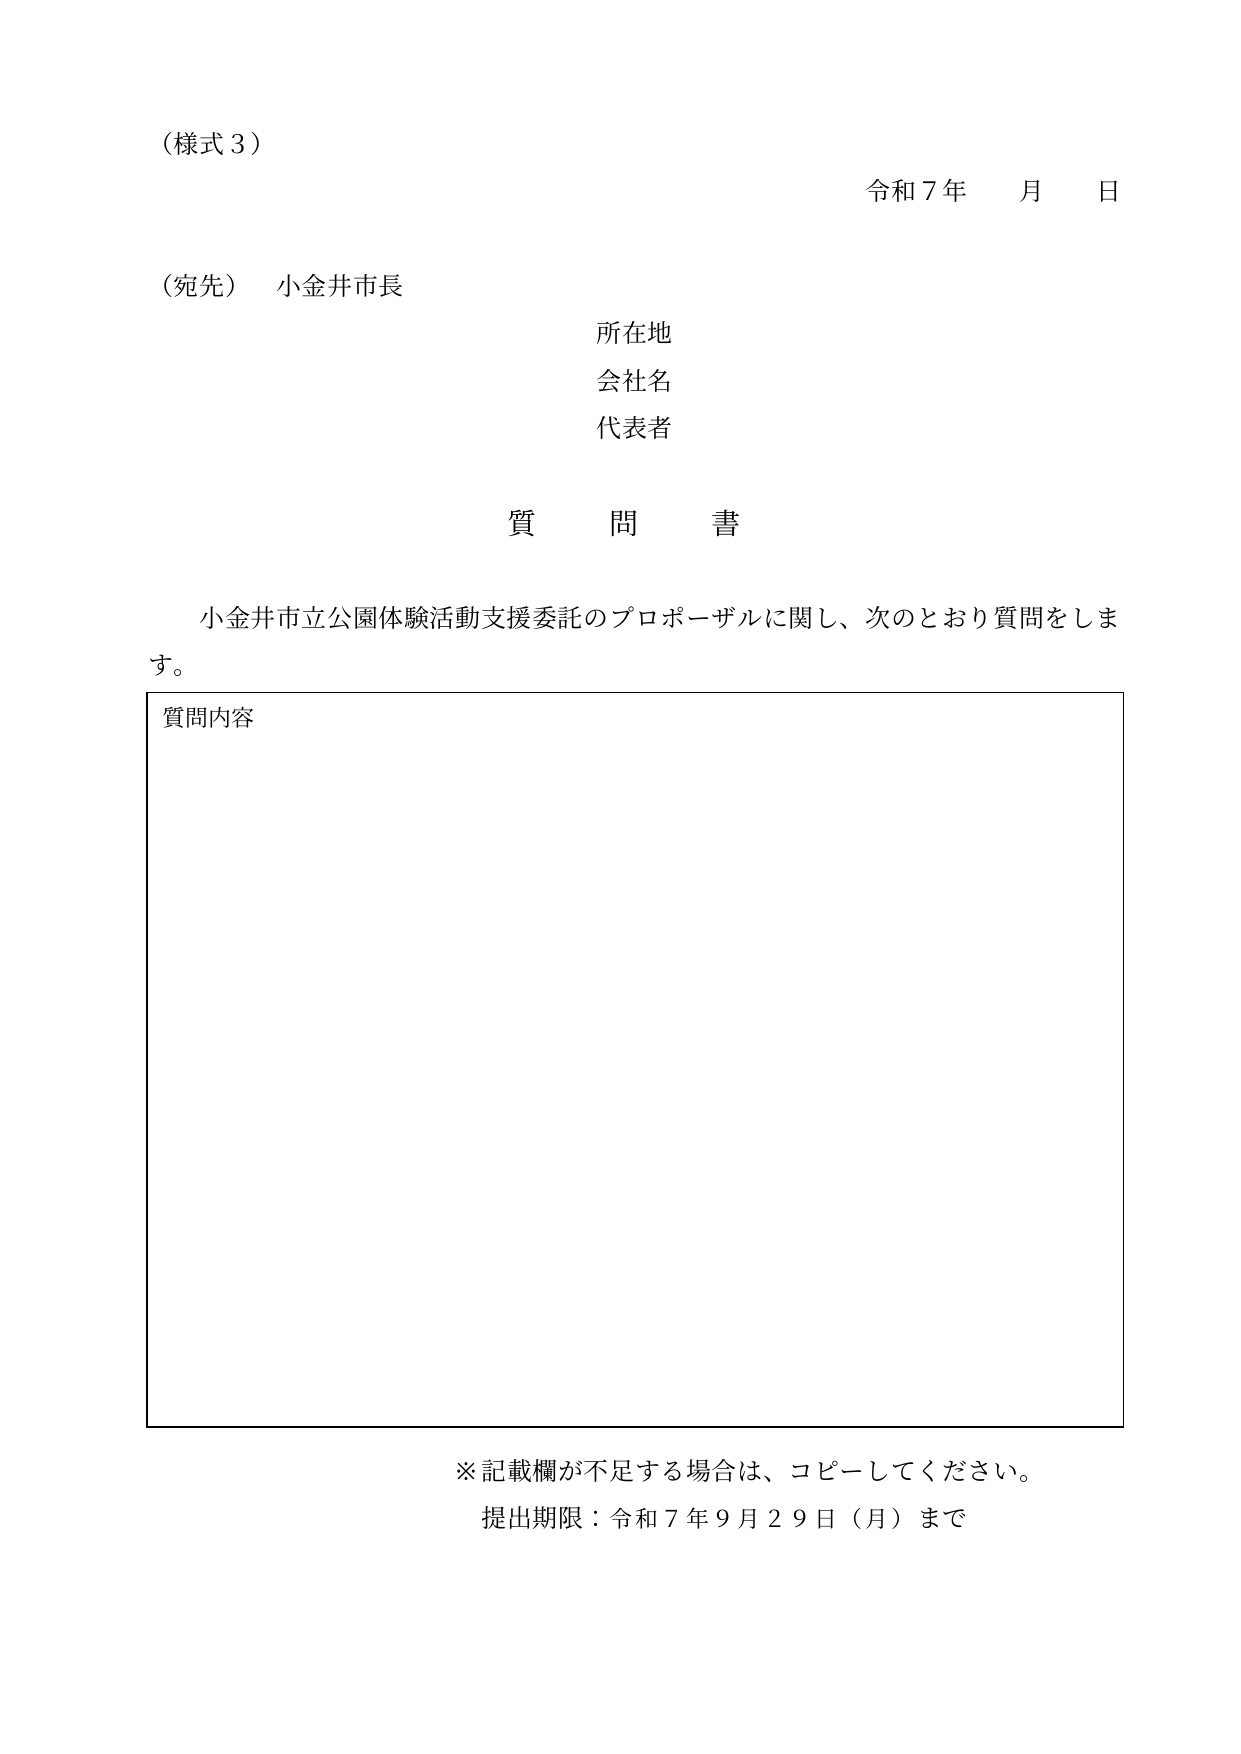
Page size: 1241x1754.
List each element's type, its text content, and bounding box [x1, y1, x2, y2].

text 令和７年 月 日 [148, 166, 1122, 213]
text 提出期限：令和７年９月２９日（月）まで [148, 1493, 1122, 1541]
text （様式３） [148, 119, 1122, 166]
text 会社名 [148, 356, 1122, 403]
text ※記載欄が不足する場合は、コピーしてください。 [148, 1446, 1122, 1493]
text （宛先） 小金井市長 [148, 261, 1122, 308]
text 小金井市立公園体験活動支援委託のプロポーザルに関し、次のとおり質問をします。 [148, 593, 1122, 687]
text 所在地 [148, 308, 1122, 356]
text 代表者 [148, 403, 1122, 450]
text 質 問 書 [148, 498, 1122, 545]
